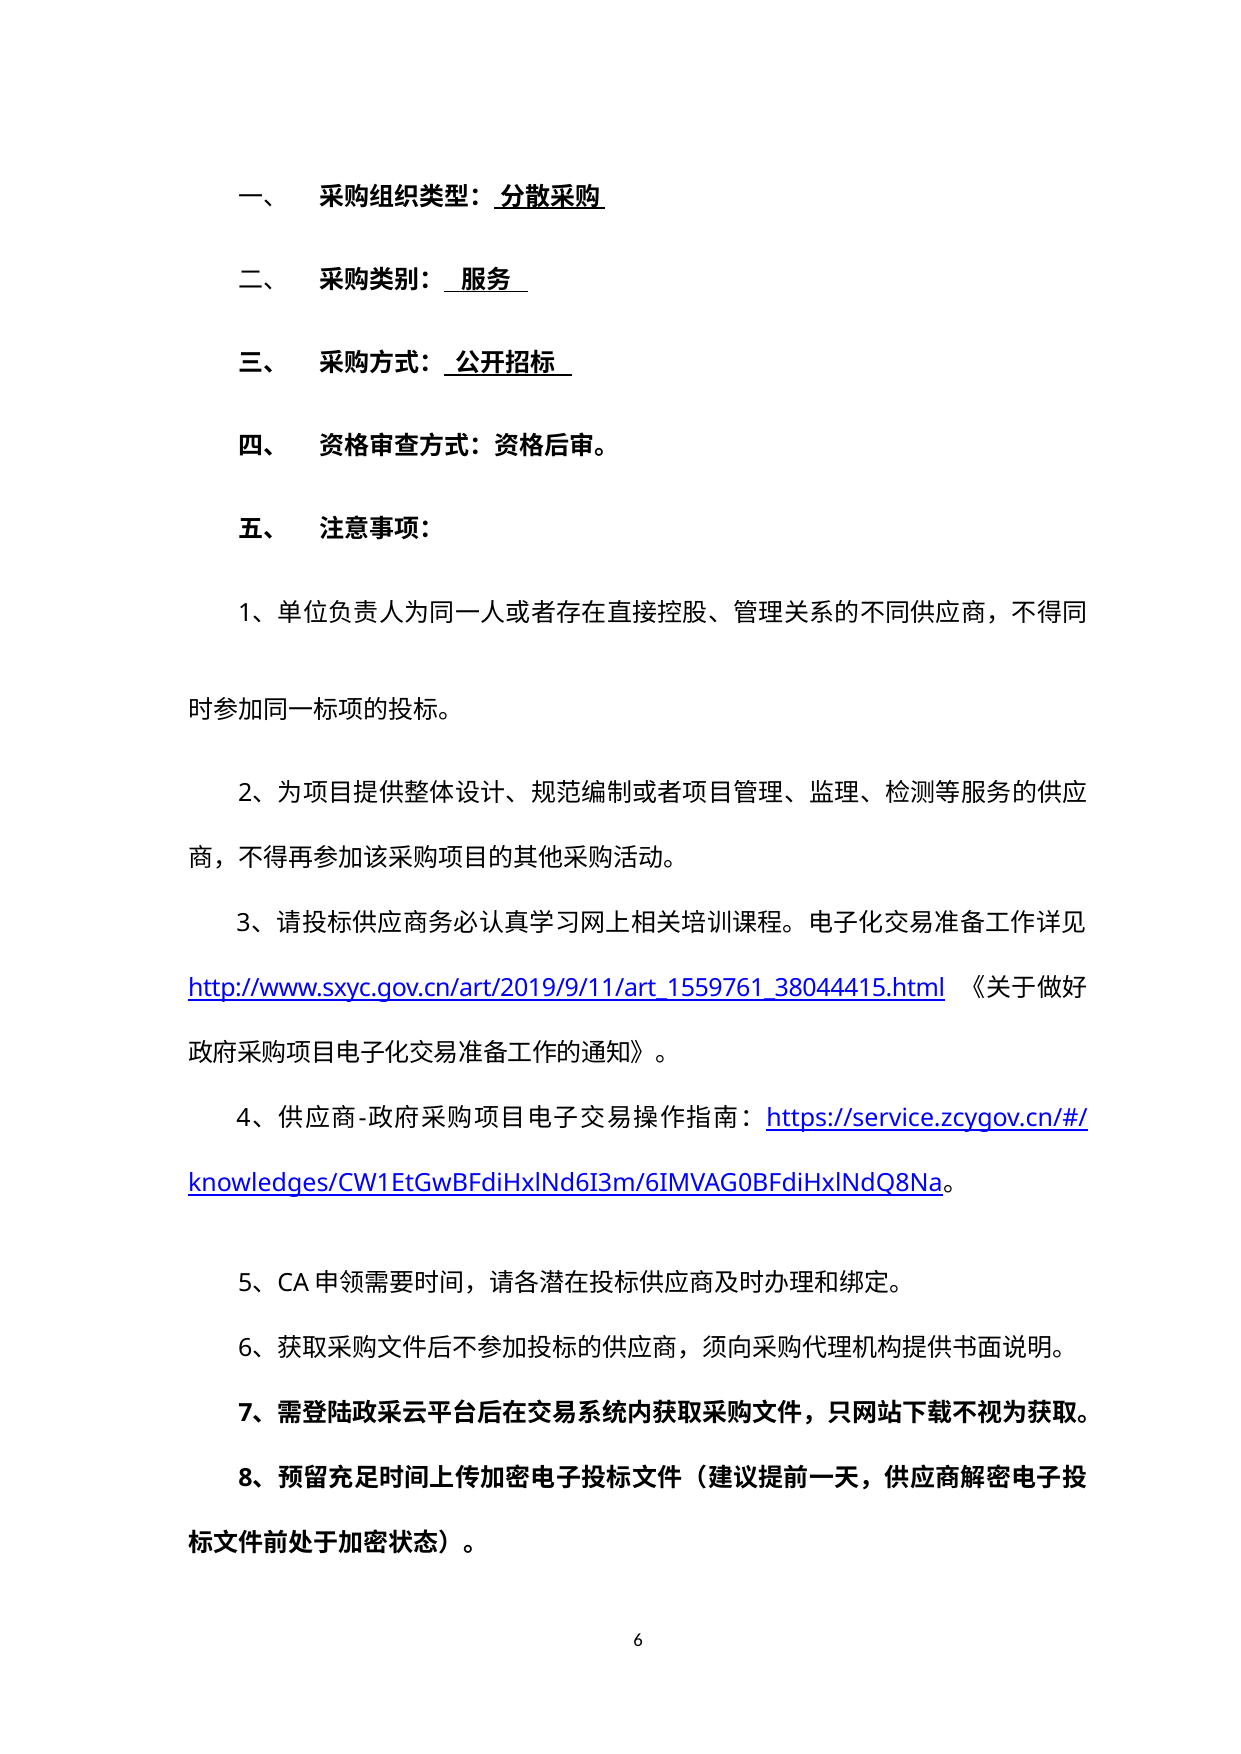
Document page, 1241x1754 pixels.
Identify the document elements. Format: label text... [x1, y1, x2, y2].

text 7、需登陆政采云平台后在交易系统内获取采购文件，只网站下载不视为获取。 [188, 1378, 1088, 1443]
list 采购类别： 服务 [238, 245, 1088, 310]
text 4、供应商-政府采购项目电子交易操作指南：https://service.zcygov.cn/#/knowledges/CW1EtGwBFdiHxlNd6I3m/6IMVAG0BFdiHxlNdQ8Na。 [188, 1083, 1088, 1213]
text 8、预留充足时间上传加密电子投标文件（建议提前一天，供应商解密电子投标文件前处于加密状态）。 [188, 1443, 1088, 1573]
text 2、为项目提供整体设计、规范编制或者项目管理、监理、检测等服务的供应商，不得再参加该采购项目的其他采购活动。 [188, 758, 1088, 888]
text 6、获取采购文件后不参加投标的供应商，须向采购代理机构提供书面说明。 [188, 1313, 1088, 1378]
list 注意事项： [238, 494, 1088, 559]
list 采购方式： 公开招标 [238, 328, 1088, 393]
list 采购组织类型： 分散采购 [238, 162, 1088, 227]
list 资格审查方式：资格后审。 [238, 411, 1088, 476]
text 3、请投标供应商务必认真学习网上相关培训课程。电子化交易准备工作详见http://www.sxyc.gov.cn/art/2019/9/11/art_1559761_38044415.html 《关于做好政府采购项目电子化交易准备工作的通知》。 [188, 888, 1088, 1083]
text 1、单位负责人为同一人或者存在直接控股、管理关系的不同供应商，不得同时参加同一标项的投标。 [188, 578, 1088, 740]
text 5、CA申领需要时间，请各潜在投标供应商及时办理和绑定。 [188, 1248, 1088, 1313]
